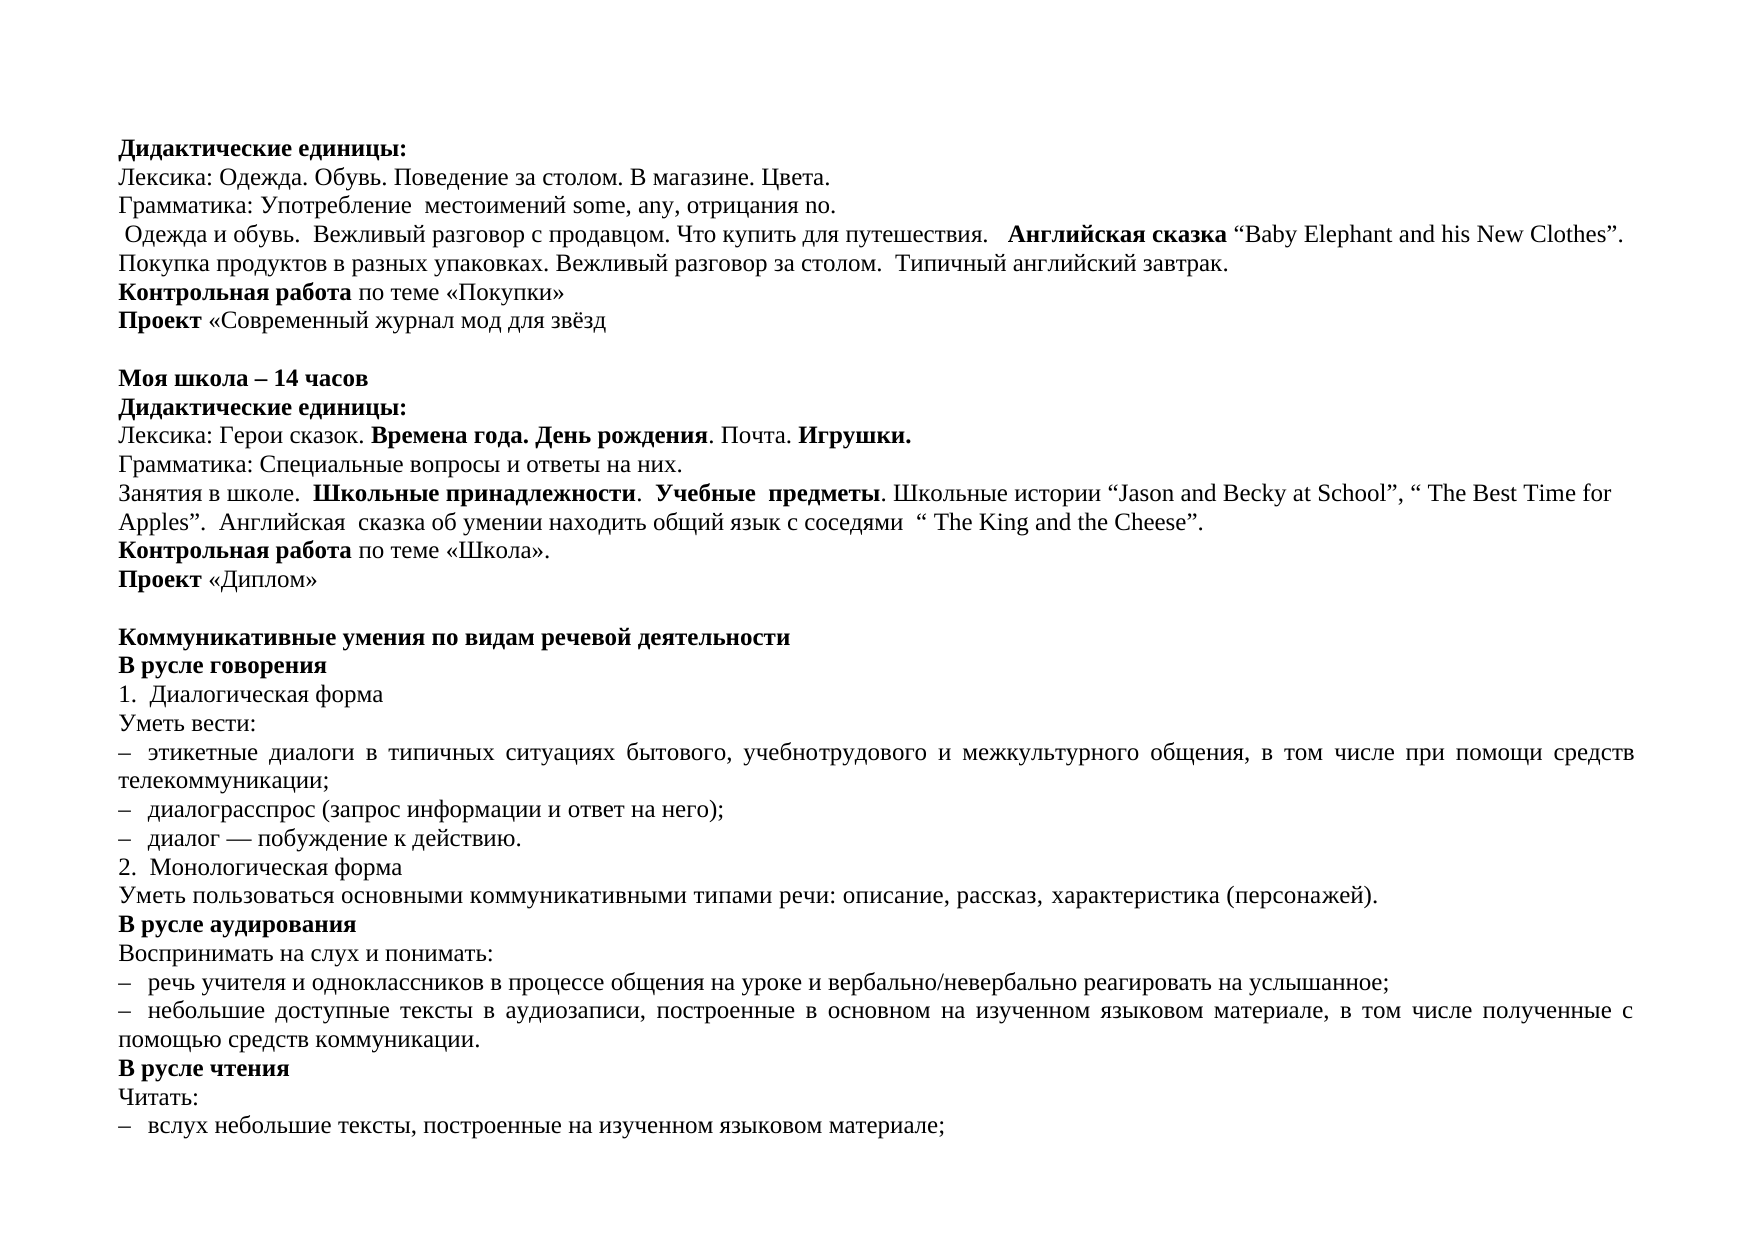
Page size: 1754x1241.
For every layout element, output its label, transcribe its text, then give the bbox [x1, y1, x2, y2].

text Дидактические единицы: [118, 392, 1636, 420]
text Контрольная работа по теме «Школа». [118, 535, 1636, 564]
text В русле чтения [118, 1053, 1636, 1082]
text Воспринимать на слух и понимать: [118, 938, 1636, 967]
text 1. Диалогическая форма [118, 679, 1636, 708]
text Проект «Современный журнал мод для звёзд [118, 305, 1636, 334]
text В русле говорения [118, 650, 1636, 679]
text Одежда и обувь. Вежливый разговор с продавцом. Что купить для путешествия. Английская сказка “Baby Elephant and his New Clothes”. Покупка продуктов в разных упаковках. Вежливый разговор за столом. Типичный английский завтрак. [118, 219, 1636, 277]
text этикетные диалоги в типичных ситуациях бытового, учебно­трудового и межкультурного общения, в том числе при помощи средств телекоммуникации; [118, 737, 1636, 794]
text Уметь пользоваться основными коммуникативными типами речи: описание, рассказ, характеристика (персонажей). [118, 880, 1636, 909]
text Занятия в школе. Школьные принадлежности. Учебные предметы. Школьные истории “Jason and Becky at School”, “ The Best Time for Apples”. Английская сказка об умении находить общий язык с соседями “ The King and the Cheese”. [118, 478, 1636, 535]
text диалог — побуждение к действию. [118, 823, 1636, 852]
text Грамматика: Специальные вопросы и ответы на них. [118, 449, 1636, 478]
text Контрольная работа по теме «Покупки» [118, 277, 1636, 305]
text диалог­расспрос (запрос информации и ответ на него); [118, 794, 1636, 823]
text вслух небольшие тексты, построенные на изученном языковом материале; [118, 1110, 1636, 1139]
text Читать: [118, 1082, 1636, 1110]
text Проект «Диплом» [118, 564, 1636, 593]
text 2. Монологическая форма [118, 852, 1636, 880]
text Лексика: Одежда. Обувь. Поведение за столом. В магазине. Цвета. [118, 162, 1636, 190]
text речь учителя и одноклассников в процессе общения на уроке и вербально/невербально реагировать на услышанное; [118, 967, 1636, 995]
text Дидактические единицы: [118, 133, 1636, 162]
text Моя школа – 14 часов [118, 363, 1636, 392]
text Коммуникативные умения по видам речевой деятельности [118, 622, 1636, 650]
text Грамматика: Употребление местоимений some, any, отрицания no. [118, 190, 1636, 219]
text Лексика: Герои сказок. Времена года. День рождения. Почта. Игрушки. [118, 420, 1636, 449]
text В русле аудирования [118, 909, 1636, 938]
text Уметь вести: [118, 708, 1636, 737]
text небольшие доступные тексты в аудиозаписи, построенные в основном на изученном языковом материале, в том числе полученные с помощью средств коммуникации. [118, 995, 1636, 1053]
